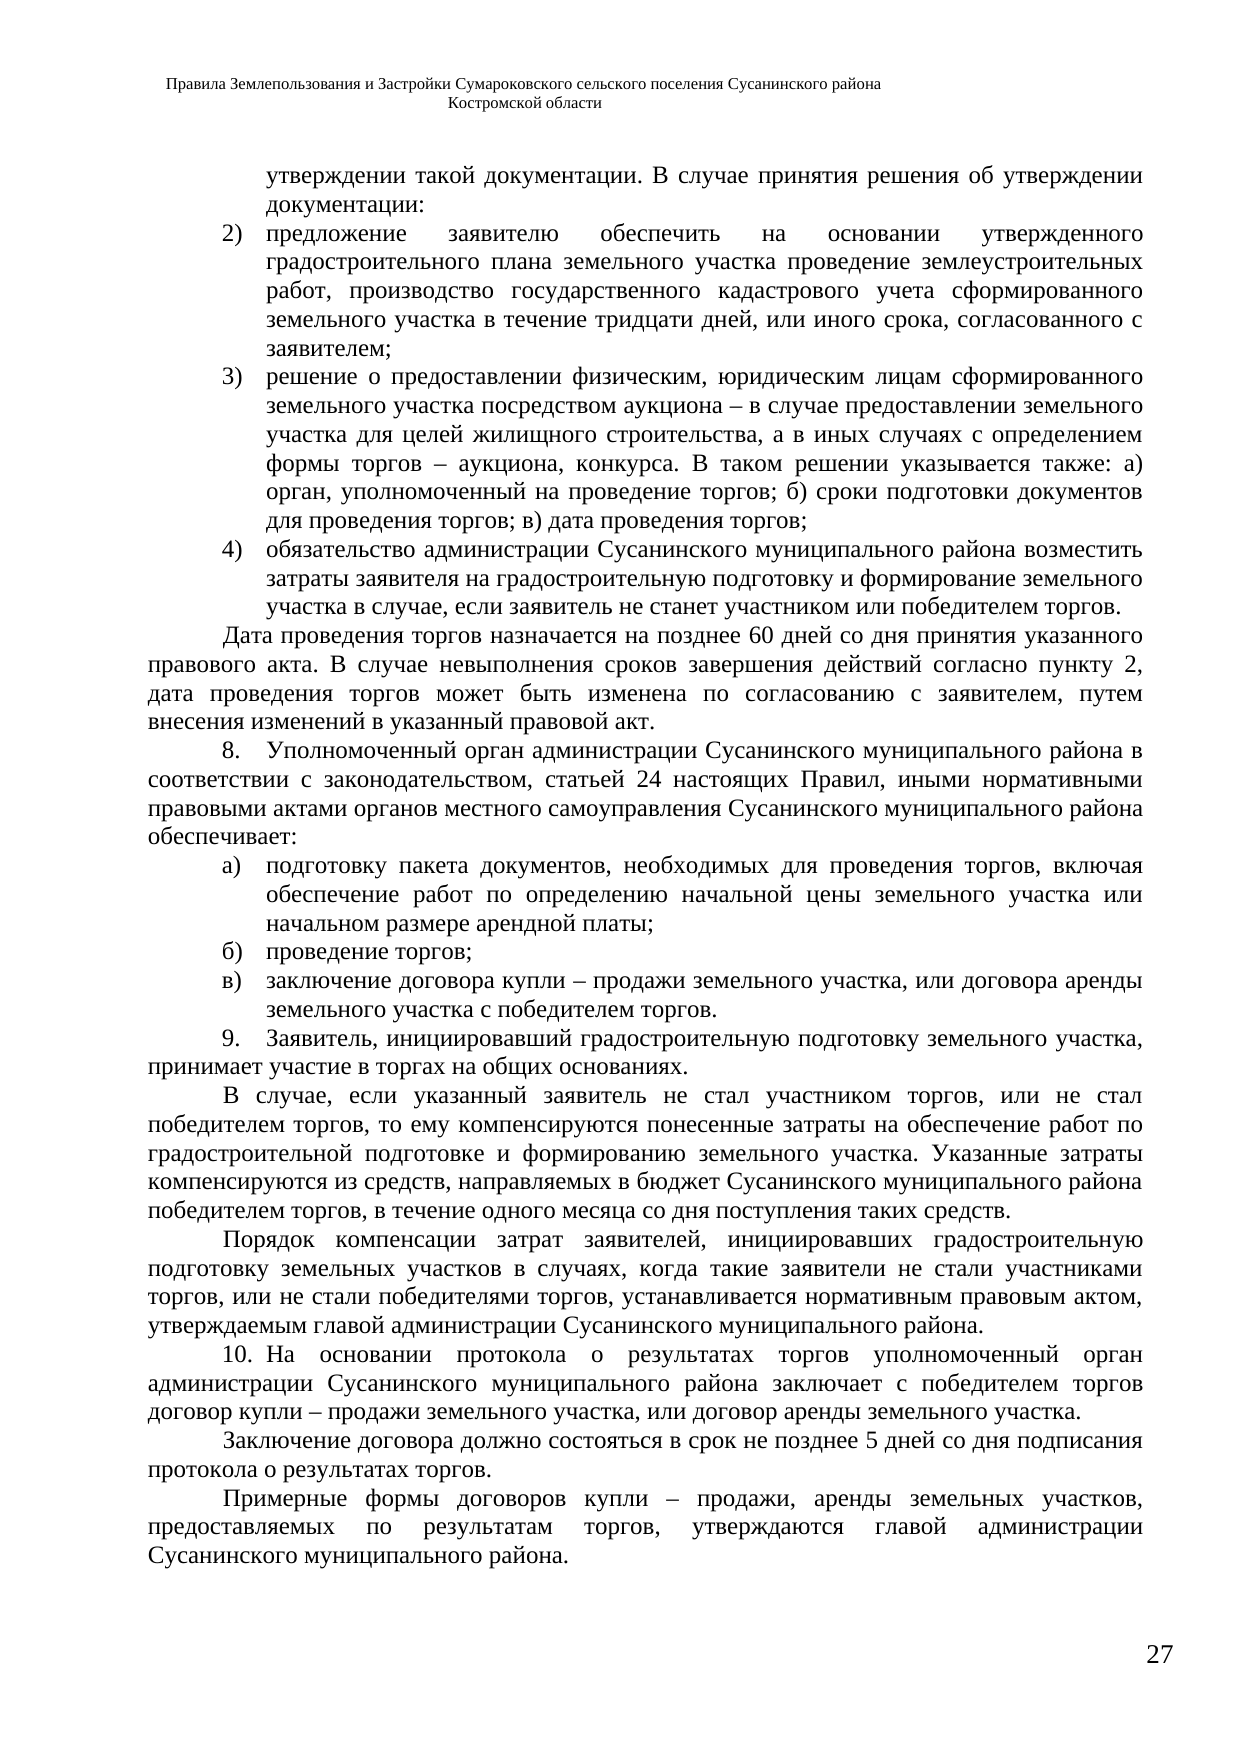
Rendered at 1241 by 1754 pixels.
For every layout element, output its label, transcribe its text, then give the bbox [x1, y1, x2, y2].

list Заявитель, инициировавший градостроительную подготовку земельного участка, принимает участие в торгах на общих основаниях. [148, 1023, 1144, 1080]
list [222, 160, 1144, 218]
list обязательство администрации Сусанинского муниципального района возместить затраты заявителя на градостроительную подготовку и формирование земельного участка в случае, если заявитель не станет участником или победителем торгов. [222, 534, 1144, 620]
list подготовку пакета документов, необходимых для проведения торгов, включая обеспечение работ по определению начальной цены земельного участка или начальном размере арендной платы; [222, 850, 1144, 936]
list предложение заявителю обеспечить на основании утвержденного градостроительного плана земельного участка проведение землеустроительных работ, производство государственного кадастрового учета сформированного земельного участка в течение тридцати дней, или иного срока, согласованного с заявителем; [222, 218, 1144, 361]
text Примерные формы договоров купли – продажи, аренды земельных участков, предоставляемых по результатам торгов, утверждаются главой администрации Сусанинского муниципального района. [148, 1483, 1144, 1569]
text Порядок компенсации затрат заявителей, инициировавших градостроительную подготовку земельных участков в случаях, когда такие заявители не стали участниками торгов, или не стали победителями торгов, устанавливается нормативным правовым актом, утверждаемым главой администрации Сусанинского муниципального района. [148, 1224, 1144, 1339]
list решение о предоставлении физическим, юридическим лицам сформированного земельного участка посредством аукциона – в случае предоставлении земельного участка для целей жилищного строительства, а в иных случаях с определением формы торгов – аукциона, конкурса. В таком решении указывается также: а) орган, уполномоченный на проведение торгов; б) сроки подготовки документов для проведения торгов; в) дата проведения торгов; [222, 361, 1144, 534]
list заключение договора купли – продажи земельного участка, или договора аренды земельного участка с победителем торгов. [222, 965, 1144, 1023]
list На основании протокола о результатах торгов уполномоченный орган администрации Сусанинского муниципального района заключает с победителем торгов договор купли – продажи земельного участка, или договор аренды земельного участка. [148, 1339, 1144, 1425]
text Заключение договора должно состояться в срок не позднее 5 дней со дня подписания протокола о результатах торгов. [148, 1425, 1144, 1483]
text В случае, если указанный заявитель не стал участником торгов, или не стал победителем торгов, то ему компенсируются понесенные затраты на обеспечение работ по градостроительной подготовке и формированию земельного участка. Указанные затраты компенсируются из средств, направляемых в бюджет Сусанинского муниципального района победителем торгов, в течение одного месяца со дня поступления таких средств. [148, 1080, 1144, 1224]
list Уполномоченный орган администрации Сусанинского муниципального района в соответствии с законодательством, статьей 24 настоящих Правил, иными нормативными правовыми актами органов местного самоуправления Сусанинского муниципального района обеспечивает: [148, 735, 1144, 850]
text Дата проведения торгов назначается на позднее 60 дней со дня принятия указанного правового акта. В случае невыполнения сроков завершения действий согласно пункту 2, дата проведения торгов может быть изменена по согласованию с заявителем, путем внесения изменений в указанный правовой акт. [148, 620, 1144, 735]
list проведение торгов; [222, 936, 1144, 965]
